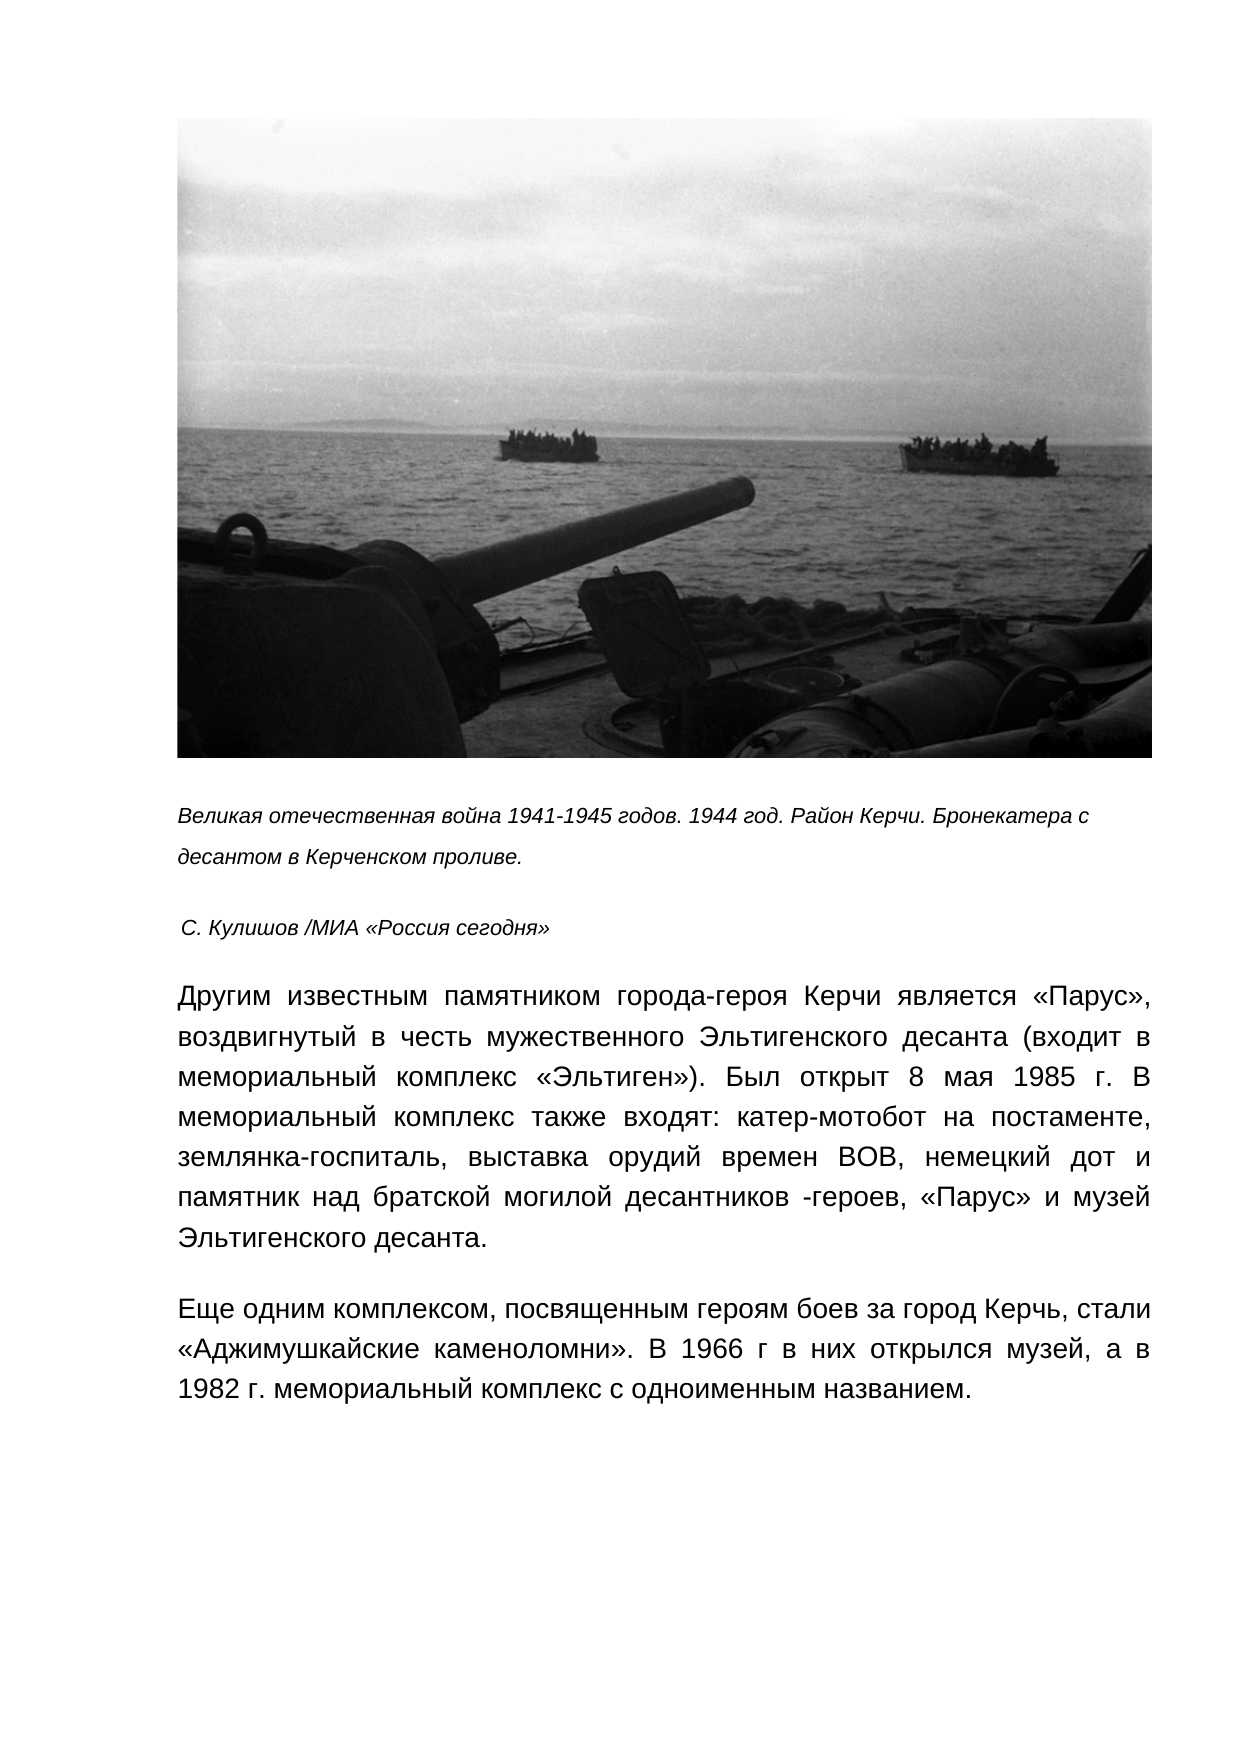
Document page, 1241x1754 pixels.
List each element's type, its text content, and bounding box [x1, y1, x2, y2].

text С. Кулишов /МИА «Россия сегодня» [181, 900, 1152, 940]
text Еще одним комплексом, посвященным героям боев за город Керчь, стали «Аджимушкайские каменоломни». В 1966 г в них открылся музей, а в 1982 г. мемориальный комплекс с одноименным названием. [177, 1284, 1152, 1405]
text Великая отечественная война 1941-1945 годов. 1944 год. Район Керчи. Бронекатера с десантом в Керченском проливе. [177, 788, 1152, 869]
picture [177, 118, 1152, 758]
text Другим известным памятником города-героя Керчи является «Парус», воздвигнутый в честь мужественного Эльтигенского десанта (входит в мемориальный комплекс «Эльтиген»). Был открыт 8 мая 1985 г. В мемориальный комплекс также входят: катер-мотобот на постаменте, землянка-госпиталь, выставка орудий времен ВОВ, немецкий дот и памятник над братской могилой десантников -героев, «Парус» и музей Эльтигенского десанта. [177, 972, 1152, 1253]
